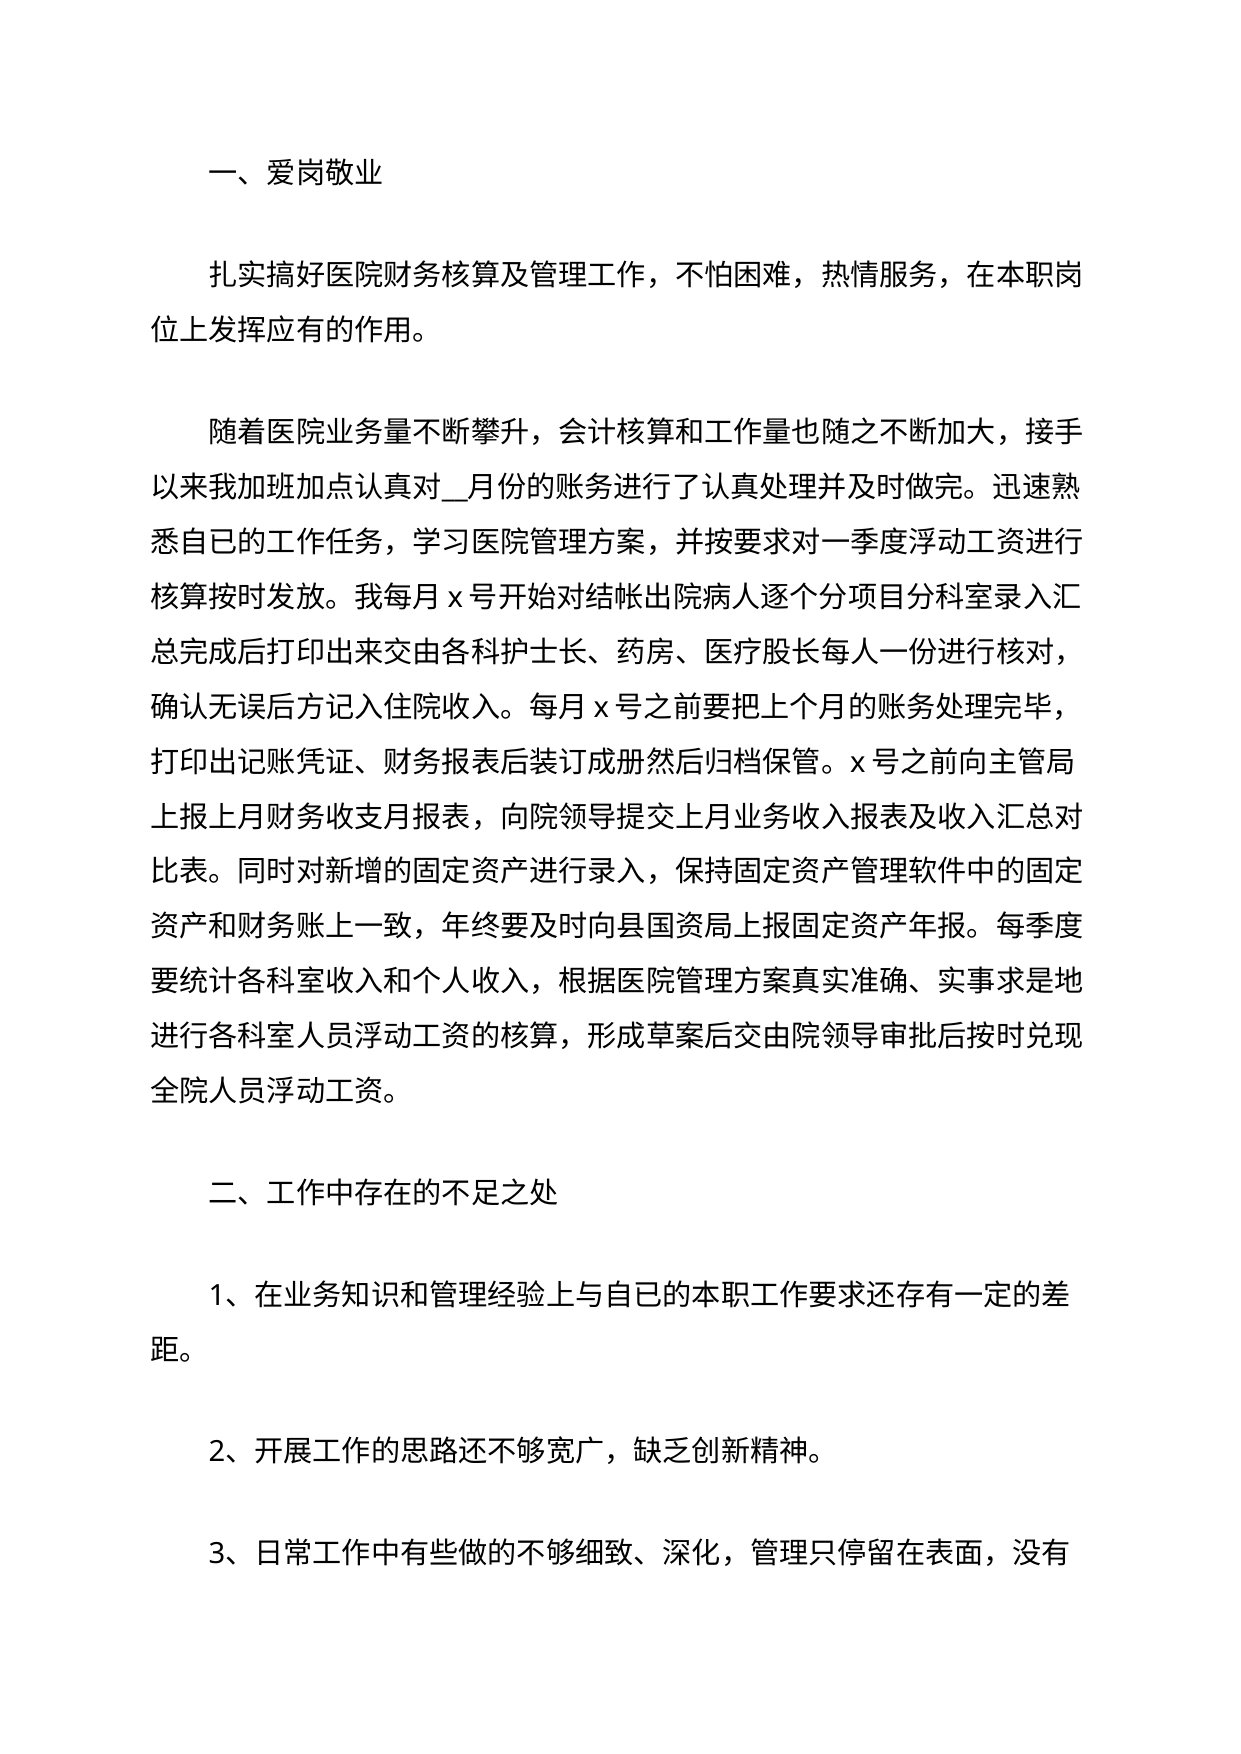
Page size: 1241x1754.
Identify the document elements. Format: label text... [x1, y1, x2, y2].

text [150, 1530, 1090, 1572]
text 随着医院业务量不断攀升，会计核算和工作量也随之不断加大，接手以来我加班加点认真对__月份的账务进行了认真处理并及时做完。迅速熟悉自已的工作任务，学习医院管理方案，并按要求对一季度浮动工资进行核算按时发放。我每月x号开始对结帐出院病人逐个分项目分科室录入汇总完成后打印出来交由各科护士长、药房、医疗股长每人一份进行核对，确认无误后方记入住院收入。每月x号之前要把上个月的账务处理完毕，打印出记账凭证、财务报表后装订成册然后归档保管。x号之前向主管局上报上月财务收支月报表，向院领导提交上月业务收入报表及收入汇总对比表。同时对新增的固定资产进行录入，保持固定资产管理软件中的固定资产和财务账上一致，年终要及时向县国资局上报固定资产年报。每季度要统计各科室收入和个人收入，根据医院管理方案真实准确、实事求是地进行各科室人员浮动工资的核算，形成草案后交由院领导审批后按时兑现全院人员浮动工资。 [150, 408, 1090, 1110]
text 一、爱岗敬业 [150, 150, 1090, 192]
text 二、工作中存在的不足之处 [150, 1169, 1090, 1212]
text 扎实搞好医院财务核算及管理工作，不怕困难，热情服务，在本职岗位上发挥应有的作用。 [150, 252, 1090, 349]
text 1、在业务知识和管理经验上与自已的本职工作要求还存有一定的差距。 [150, 1271, 1090, 1368]
text 2、开展工作的思路还不够宽广，缺乏创新精神。 [150, 1428, 1090, 1470]
